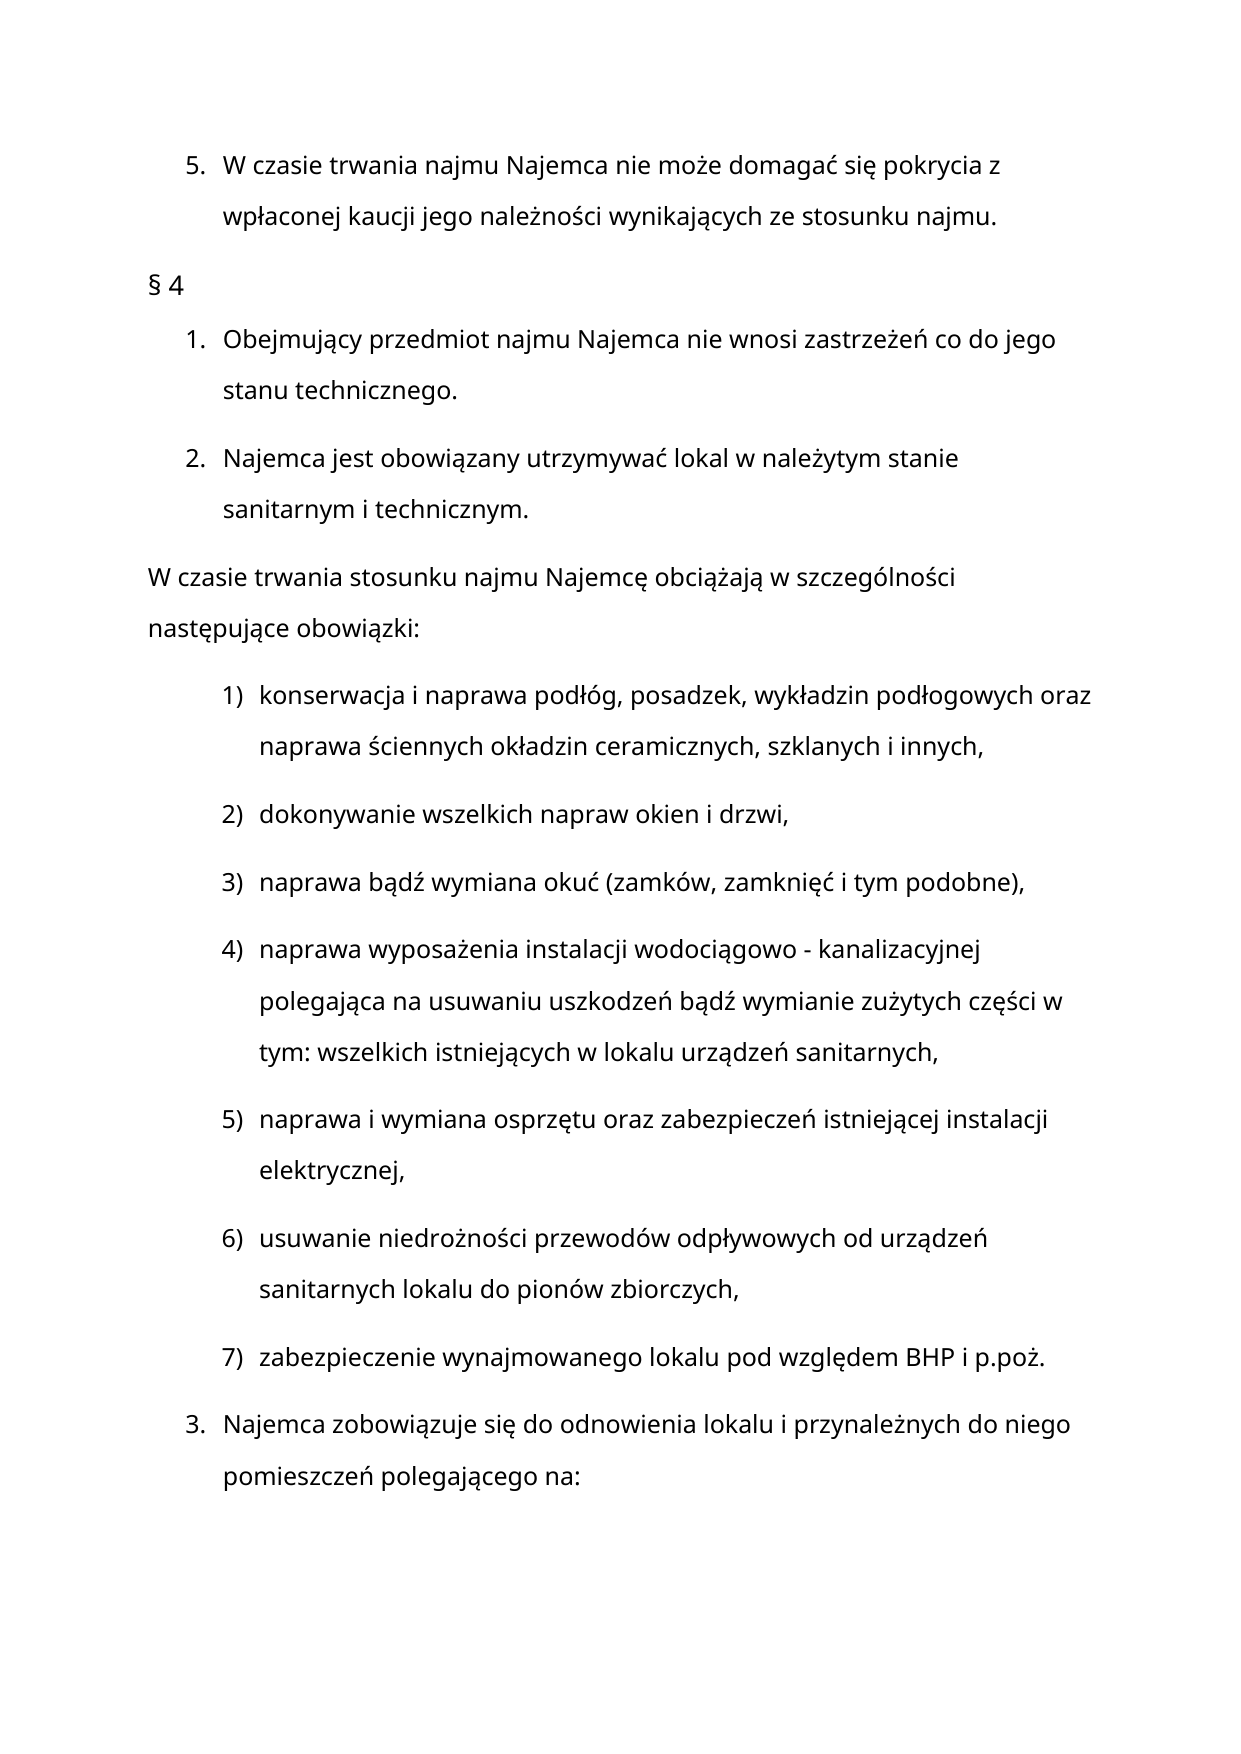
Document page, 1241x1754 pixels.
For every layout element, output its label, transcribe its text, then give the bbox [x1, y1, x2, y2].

list Obejmujący przedmiot najmu Najemca nie wnosi zastrzeżeń co do jego stanu technicznego. [185, 322, 1093, 407]
list W czasie trwania najmu Najemca nie może domagać się pokrycia z wpłaconej kaucji jego należności wynikających ze stosunku najmu. [185, 148, 1093, 233]
list konserwacja i naprawa podłóg, posadzek, wykładzin podłogowych oraz naprawa ściennych okładzin ceramicznych, szklanych i innych, [221, 678, 1093, 763]
list zabezpieczenie wynajmowanego lokalu pod względem BHP i p.poż. [221, 1339, 1093, 1373]
text W czasie trwania stosunku najmu Najemcę obciążają w szczególności następujące obowiązki: [148, 559, 1093, 644]
list naprawa wyposażenia instalacji wodociągowo - kanalizacyjnej polegająca na usuwaniu uszkodzeń bądź wymianie zużytych części w tym: wszelkich istniejących w lokalu urządzeń sanitarnych, [221, 932, 1093, 1068]
list dokonywanie wszelkich napraw okien i drzwi, [221, 797, 1093, 831]
list usuwanie niedrożności przewodów odpływowych od urządzeń sanitarnych lokalu do pionów zbiorczych, [221, 1221, 1093, 1306]
list Najemca jest obowiązany utrzymywać lokal w należytym stanie sanitarnym i technicznym. [185, 440, 1093, 526]
list naprawa bądź wymiana okuć (zamków, zamknięć i tym podobne), [221, 864, 1093, 898]
list Najemca zobowiązuje się do odnowienia lokalu i przynależnych do niego pomieszczeń polegającego na: [185, 1407, 1093, 1492]
list naprawa i wymiana osprzętu oraz zabezpieczeń istniejącej instalacji elektrycznej, [221, 1102, 1093, 1187]
